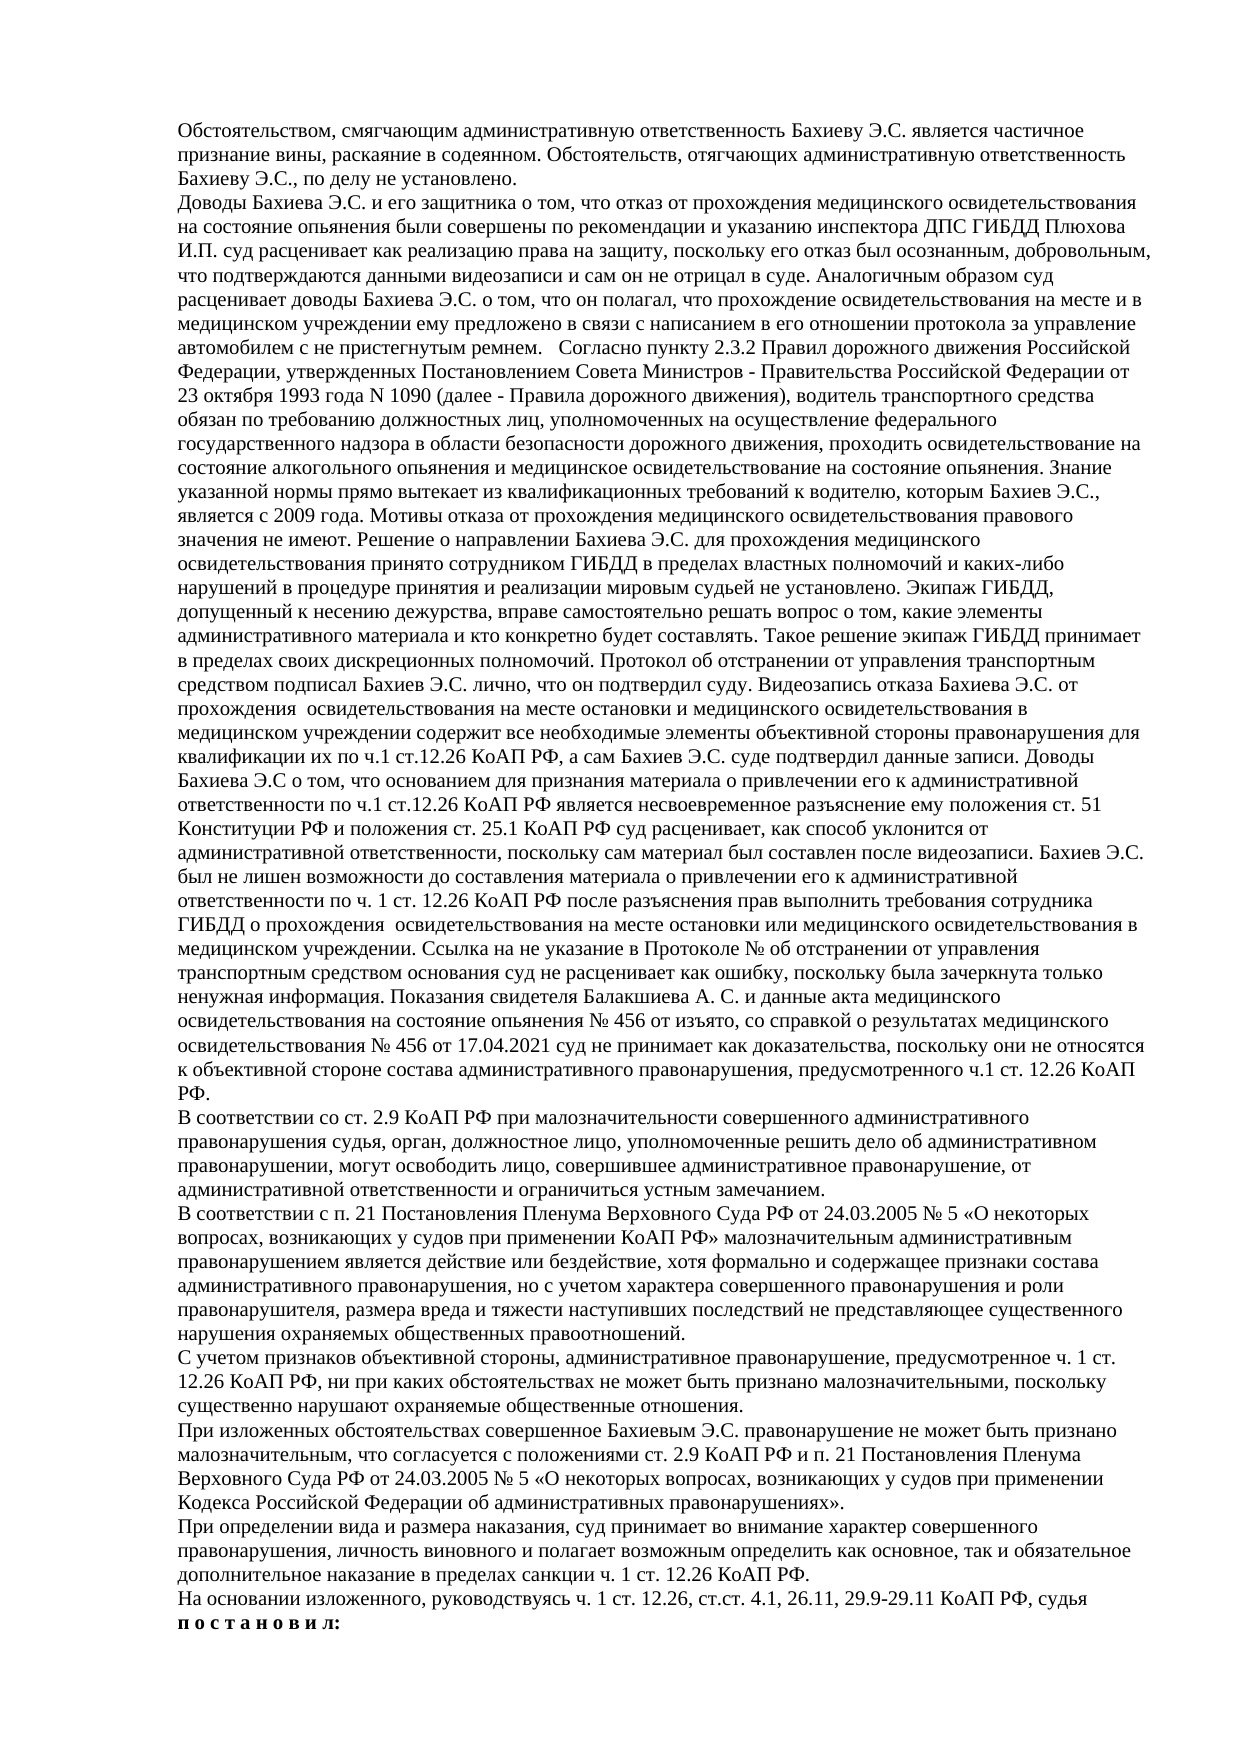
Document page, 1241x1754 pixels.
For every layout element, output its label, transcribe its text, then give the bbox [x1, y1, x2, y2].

text С учетом признаков объективной стороны, административное правонарушение, предусмотренное ч. 1 ст. 12.26 КоАП РФ, ни при каких обстоятельствах не может быть признано малозначительными, поскольку существенно нарушают охраняемые общественные отношения. [177, 1345, 1152, 1417]
text При определении вида и размера наказания, суд принимает во внимание характер совершенного правонарушения, личность виновного и полагает возможным определить как основное, так и обязательное дополнительное наказание в пределах санкции ч. 1 ст. 12.26 КоАП РФ. [177, 1514, 1152, 1586]
text Обстоятельством, смягчающим административную ответственность Бахиеву Э.С. является частичное признание вины, раскаяние в содеянном. Обстоятельств, отягчающих административную ответственность Бахиеву Э.С., по делу не установлено. [177, 118, 1152, 190]
text На основании изложенного, руководствуясь ч. 1 ст. 12.26, ст.ст. 4.1, 26.11, 29.9-29.11 КоАП РФ, судья [177, 1586, 1152, 1610]
text п о с т а н о в и л: [177, 1610, 1152, 1634]
text В соответствии со ст. 2.9 КоАП РФ при малозначительности совершенного административного правонарушения судья, орган, должностное лицо, уполномоченные решить дело об административном правонарушении, могут освободить лицо, совершившее административное правонарушение, от административной ответственности и ограничиться устным замечанием. [177, 1105, 1152, 1201]
text При изложенных обстоятельствах совершенное Бахиевым Э.С. правонарушение не может быть признано малозначительным, что согласуется с положениями ст. 2.9 КоАП РФ и п. 21 Постановления Пленума Верховного Суда РФ от 24.03.2005 № 5 «О некоторых вопросах, возникающих у судов при применении Кодекса Российской Федерации об административных правонарушениях». [177, 1417, 1152, 1514]
text Доводы Бахиева Э.С. и его защитника о том, что отказ от прохождения медицинского освидетельствования на состояние опьянения были совершены по рекомендации и указанию инспектора ДПС ГИБДД Плюхова И.П. суд расценивает как реализацию права на защиту, поскольку его отказ был осознанным, добровольным, что подтверждаются данными видеозаписи и сам он не отрицал в суде. Аналогичным образом суд расценивает доводы Бахиева Э.С. о том, что он полагал, что прохождение освидетельствования на месте и в медицинском учреждении ему предложено в связи с написанием в его отношении протокола за управление автомобилем с не пристегнутым ремнем. Согласно пункту 2.3.2 Правил дорожного движения Российской Федерации, утвержденных Постановлением Совета Министров - Правительства Российской Федерации от 23 октября 1993 года N 1090 (далее - Правила дорожного движения), водитель транспортного средства обязан по требованию должностных лиц, уполномоченных на осуществление федерального государственного надзора в области безопасности дорожного движения, проходить освидетельствование на состояние алкогольного опьянения и медицинское освидетельствование на состояние опьянения. Знание указанной нормы прямо вытекает из квалификационных требований к водителю, которым Бахиев Э.С., является с 2009 года. Мотивы отказа от прохождения медицинского освидетельствования правового значения не имеют. Решение о направлении Бахиева Э.С. для прохождения медицинского освидетельствования принято сотрудником ГИБДД в пределах властных полномочий и каких-либо нарушений в процедуре принятия и реализации мировым судьей не установлено. Экипаж ГИБДД, допущенный к несению дежурства, вправе самостоятельно решать вопрос о том, какие элементы административного материала и кто конкретно будет составлять. Такое решение экипаж ГИБДД принимает в пределах своих дискреционных полномочий. Протокол об отстранении от управления транспортным средством подписал Бахиев Э.С. лично, что он подтвердил суду. Видеозапись отказа Бахиева Э.С. от прохождения освидетельствования на месте остановки и медицинского освидетельствования в медицинском учреждении содержит все необходимые элементы объективной стороны правонарушения для квалификации их по ч.1 ст.12.26 КоАП РФ, а сам Бахиев Э.С. суде подтвердил данные записи. Доводы Бахиева Э.С о том, что основанием для признания материала о привлечении его к административной ответственности по ч.1 ст.12.26 КоАП РФ является несвоевременное разъяснение ему положения ст. 51 Конституции РФ и положения ст. 25.1 КоАП РФ суд расценивает, как способ уклонится от административной ответственности, поскольку сам материал был составлен после видеозаписи. Бахиев Э.С. был не лишен возможности до составления материала о привлечении его к административной ответственности по ч. 1 ст. 12.26 КоАП РФ после разъяснения прав выполнить требования сотрудника ГИБДД о прохождения освидетельствования на месте остановки или медицинского освидетельствования в медицинском учреждении. Ссылка на не указание в Протоколе № об отстранении от управления транспортным средством основания суд не расценивает как ошибку, поскольку была зачеркнута только ненужная информация. Показания свидетеля Балакшиева А. С. и данные акта медицинского освидетельствования на состояние опьянения № 456 от изъято, со справкой о результатах медицинского освидетельствования № 456 от 17.04.2021 суд не принимает как доказательства, поскольку они не относятся к объективной стороне состава административного правонарушения, предусмотренного ч.1 ст. 12.26 КоАП РФ. [177, 190, 1152, 1105]
text В соответствии с п. 21 Постановления Пленума Верховного Суда РФ от 24.03.2005 № 5 «О некоторых вопросах, возникающих у судов при применении КоАП РФ» малозначительным административным правонарушением является действие или бездействие, хотя формально и содержащее признаки состава административного правонарушения, но с учетом характера совершенного правонарушения и роли правонарушителя, размера вреда и тяжести наступивших последствий не представляющее существенного нарушения охраняемых общественных правоотношений. [177, 1201, 1152, 1345]
